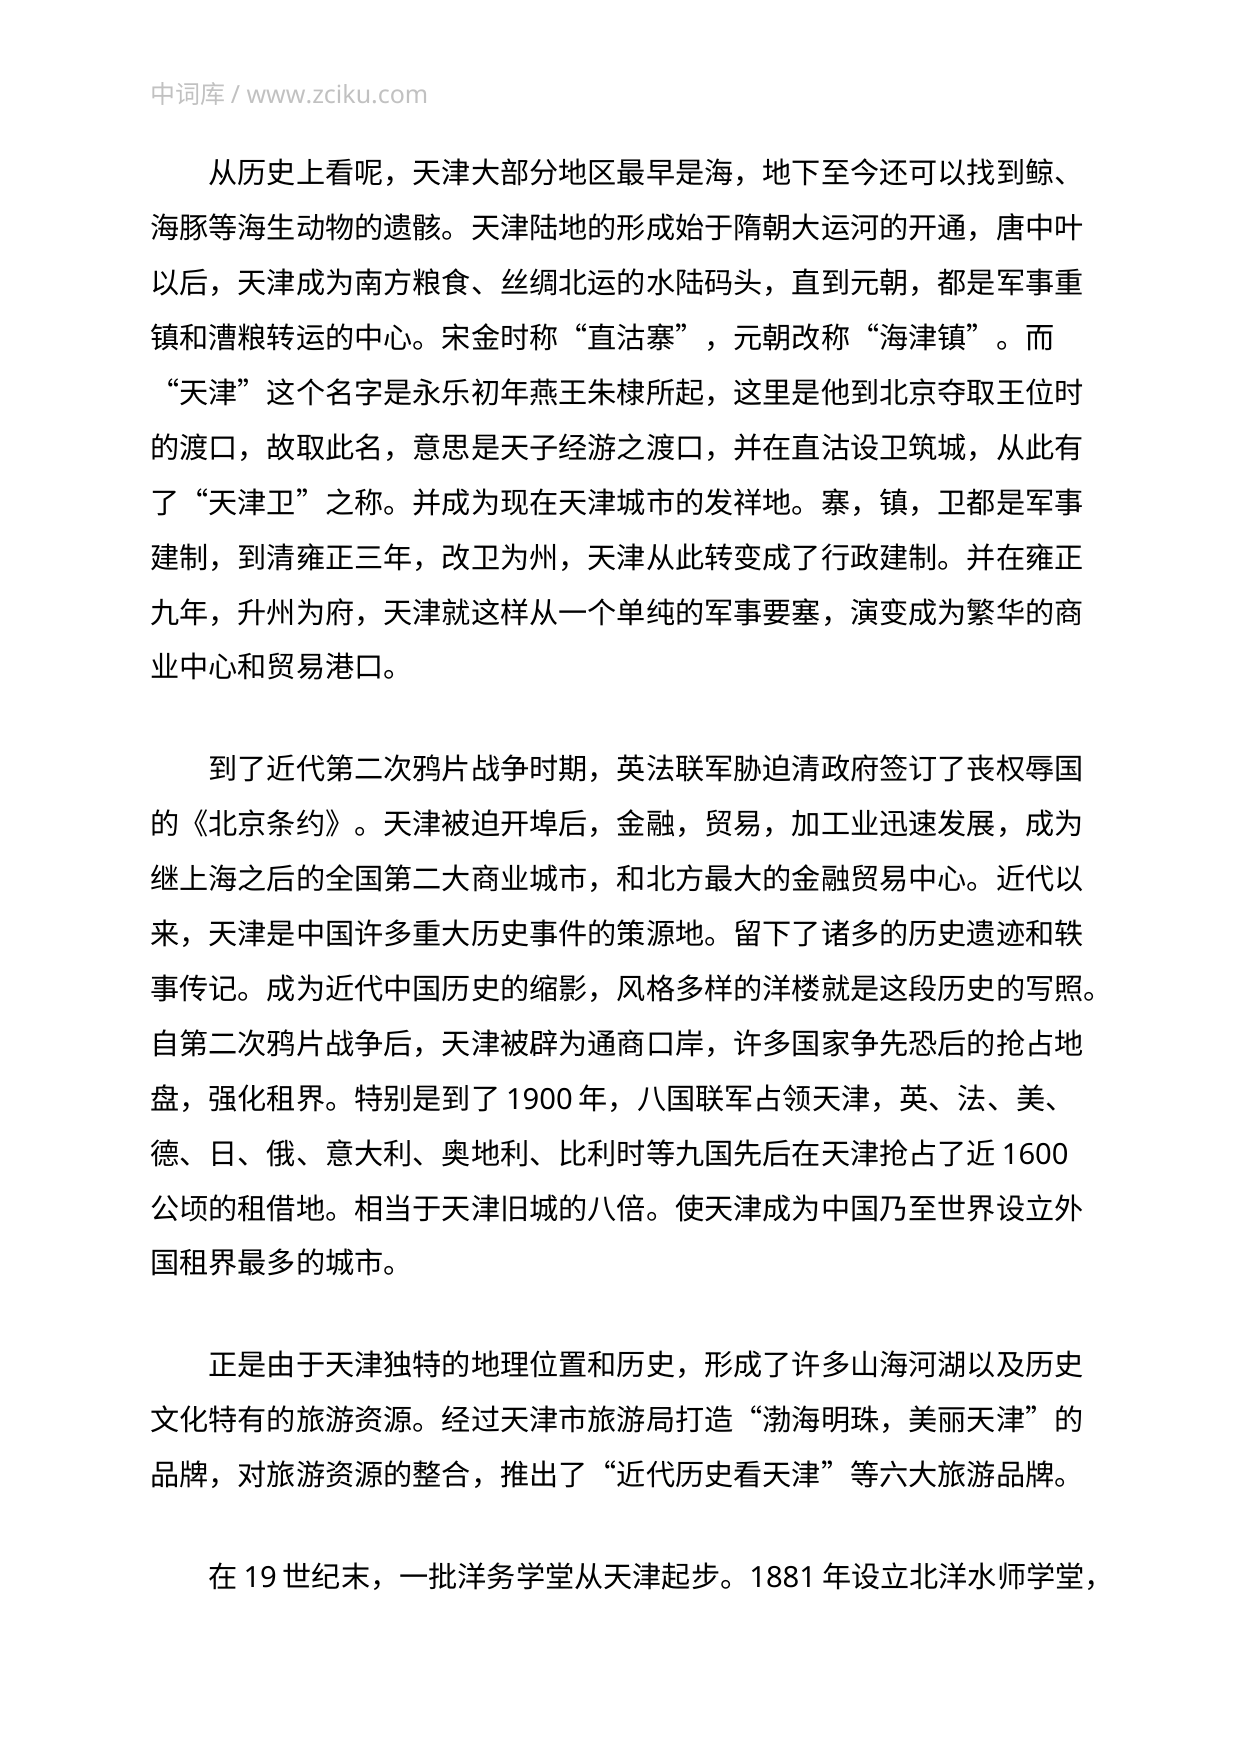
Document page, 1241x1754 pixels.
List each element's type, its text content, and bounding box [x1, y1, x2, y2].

text 正是由于天津独特的地理位置和历史，形成了许多山海河湖以及历史文化特有的旅游资源。经过天津市旅游局打造“渤海明珠，美丽天津”的品牌，对旅游资源的整合，推出了“近代历史看天津”等六大旅游品牌。 [150, 1342, 1090, 1494]
text 到了近代第二次鸦片战争时期，英法联军胁迫清政府签订了丧权辱国的《北京条约》。天津被迫开埠后，金融，贸易，加工业迅速发展，成为继上海之后的全国第二大商业城市，和北方最大的金融贸易中心。近代以来，天津是中国许多重大历史事件的策源地。留下了诸多的历史遗迹和轶事传记。成为近代中国历史的缩影，风格多样的洋楼就是这段历史的写照。自第二次鸦片战争后，天津被辟为通商口岸，许多国家争先恐后的抢占地盘，强化租界。特别是到了1900年，八国联军占领天津，英、法、美、德、日、俄、意大利、奥地利、比利时等九国先后在天津抢占了近1600公顷的租借地。相当于天津旧城的八倍。使天津成为中国乃至世界设立外国租界最多的城市。 [150, 746, 1090, 1282]
text 从历史上看呢，天津大部分地区最早是海，地下至今还可以找到鲸、海豚等海生动物的遗骸。天津陆地的形成始于隋朝大运河的开通，唐中叶以后，天津成为南方粮食、丝绸北运的水陆码头，直到元朝，都是军事重镇和漕粮转运的中心。宋金时称“直沽寨”，元朝改称“海津镇”。而“天津”这个名字是永乐初年燕王朱棣所起，这里是他到北京夺取王位时的渡口，故取此名，意思是天子经游之渡口，并在直沽设卫筑城，从此有了“天津卫”之称。并成为现在天津城市的发祥地。寨，镇，卫都是军事建制，到清雍正三年，改卫为州，天津从此转变成了行政建制。并在雍正九年，升州为府，天津就这样从一个单纯的军事要塞，演变成为繁华的商业中心和贸易港口。 [150, 150, 1090, 686]
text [150, 1553, 1090, 1596]
